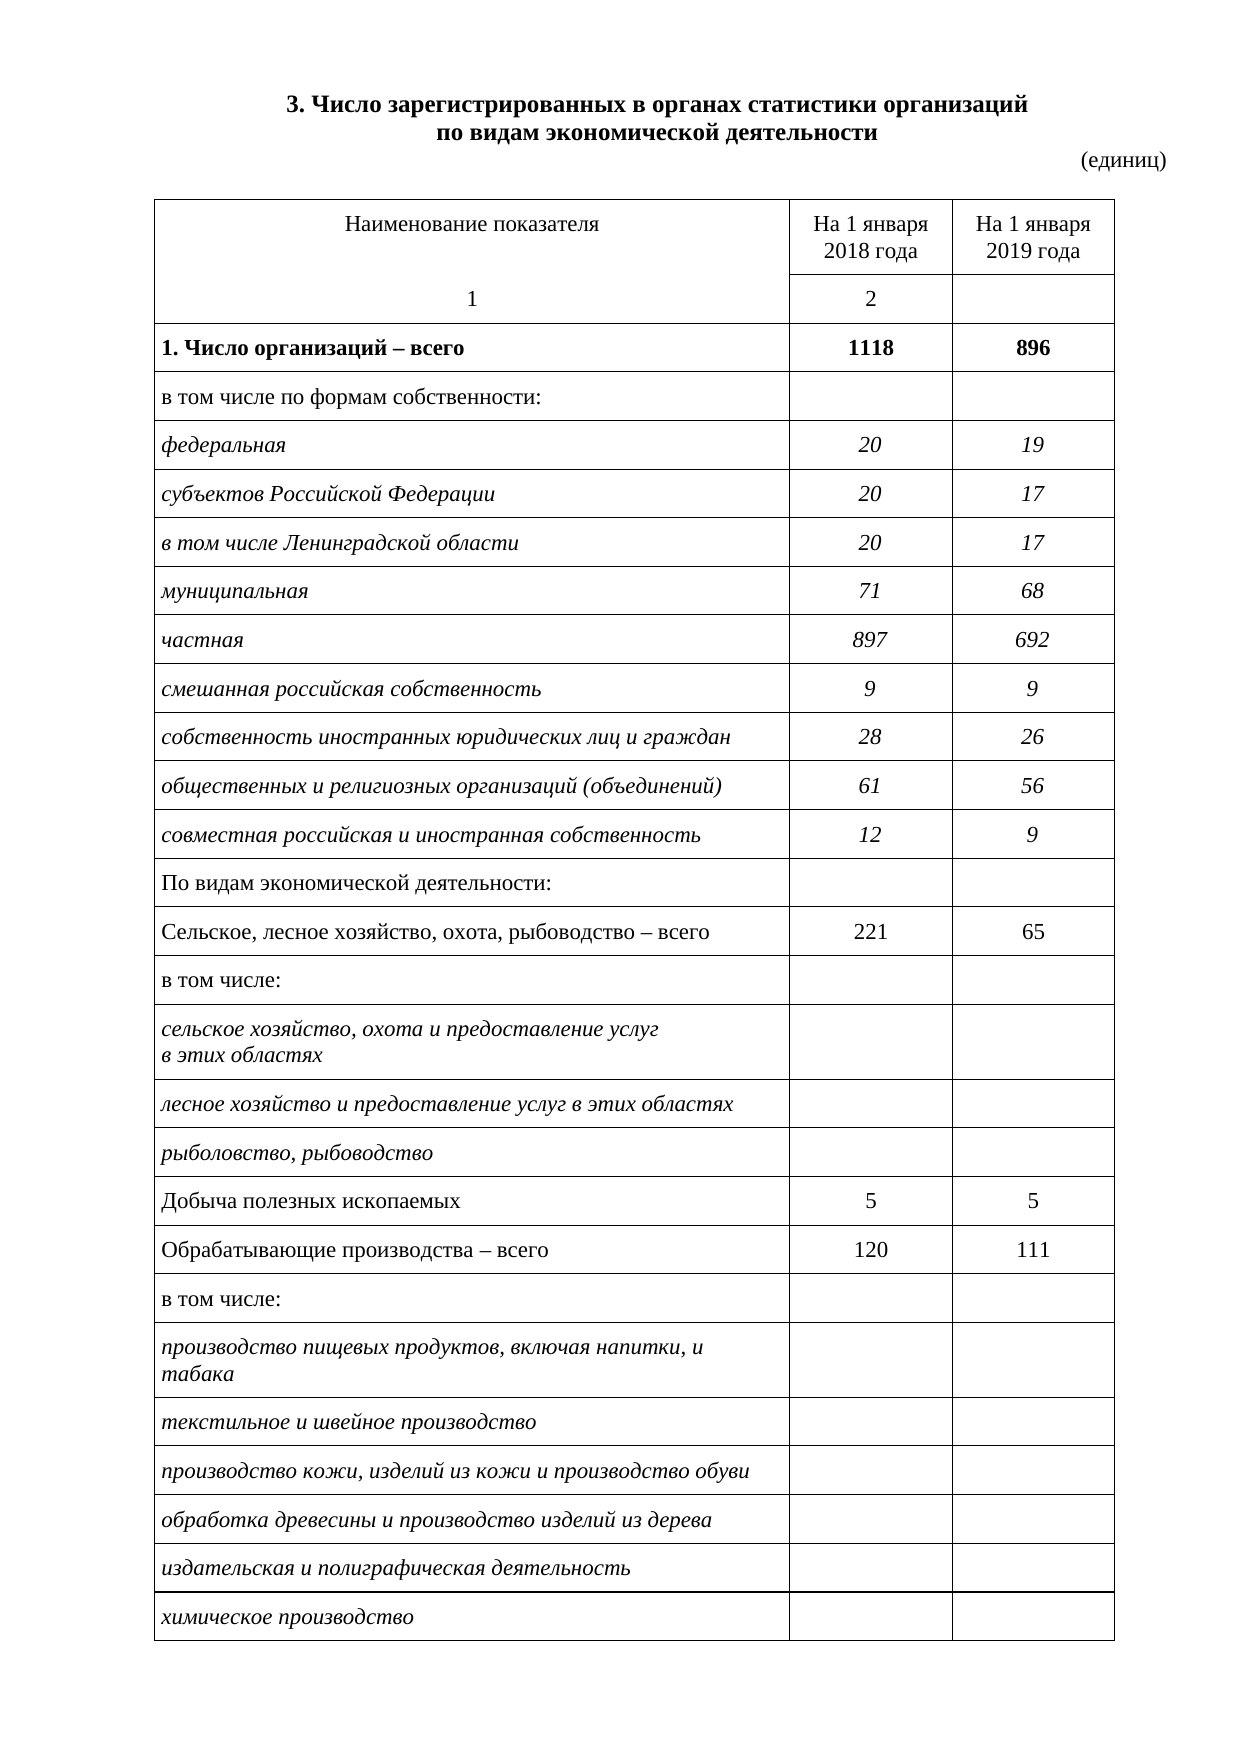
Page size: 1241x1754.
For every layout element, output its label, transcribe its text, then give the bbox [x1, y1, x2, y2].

table_cell [790, 1593, 952, 1640]
table_cell 897 [790, 615, 952, 663]
table_cell в том числе: [155, 956, 789, 1003]
table_cell химическое производство [155, 1593, 789, 1640]
table_cell [790, 1495, 952, 1543]
table_cell 9 [953, 664, 1114, 712]
table_cell 61 [790, 761, 952, 809]
table_cell производство пищевых продуктов, включая напитки, и табака [155, 1323, 789, 1397]
table_cell 20 [790, 518, 952, 566]
table_cell [953, 1398, 1114, 1445]
table_cell частная [155, 615, 789, 663]
table_cell [953, 1005, 1114, 1078]
table_cell [790, 1005, 952, 1078]
table_cell смешанная российская собственность [155, 664, 789, 712]
table_cell 120 [790, 1226, 952, 1273]
table_cell [790, 956, 952, 1003]
table_cell Добыча полезных ископаемых [155, 1177, 789, 1224]
table_cell [790, 1446, 952, 1494]
table_cell 5 [790, 1177, 952, 1224]
table_header Наименование показателя [155, 200, 789, 274]
table_cell совместная российская и иностранная собственность [155, 810, 789, 858]
table_cell 65 [953, 907, 1114, 955]
table_cell [953, 859, 1114, 906]
table_cell 1118 [790, 324, 952, 371]
table_cell [790, 1323, 952, 1397]
table_cell субъектов Российской Федерации [155, 470, 789, 517]
table_cell муниципальная [155, 567, 789, 614]
table_cell [790, 1080, 952, 1127]
table_header На 1 января 2019 года [953, 200, 1114, 274]
table_cell 68 [953, 567, 1114, 614]
table_cell [953, 275, 1114, 322]
text 3. Число зарегистрированных в органах статистики организаций [148, 89, 1167, 117]
table_cell 28 [790, 713, 952, 760]
table_cell 1 [155, 274, 789, 322]
table_cell [953, 1495, 1114, 1543]
table_cell текстильное и швейное производство [155, 1398, 789, 1445]
table_cell 17 [953, 470, 1114, 517]
table_cell [790, 859, 952, 906]
table_cell издательская и полиграфическая деятельность [155, 1544, 789, 1591]
table_cell общественных и религиозных организаций (объединений) [155, 761, 789, 809]
text (единиц) [148, 146, 1167, 172]
table_cell 17 [953, 518, 1114, 566]
table_cell 56 [953, 761, 1114, 809]
table_cell Обрабатывающие производства – всего [155, 1226, 789, 1273]
table_cell 111 [953, 1226, 1114, 1273]
table_cell 20 [790, 470, 952, 517]
table_cell [790, 372, 952, 420]
table_cell [790, 1128, 952, 1176]
table_cell 20 [790, 421, 952, 468]
table_cell 12 [790, 810, 952, 858]
table_cell 9 [953, 810, 1114, 858]
table_cell в том числе Ленинградской области [155, 518, 789, 566]
table_cell [953, 1128, 1114, 1176]
table_cell [790, 1274, 952, 1322]
table_cell [953, 372, 1114, 420]
table_cell собственность иностранных юридических лиц и граждан [155, 713, 789, 760]
table_cell федеральная [155, 421, 789, 468]
table_cell 19 [953, 421, 1114, 468]
table_cell 2 [790, 275, 952, 322]
table_cell [953, 1323, 1114, 1397]
table_cell рыболовство, рыбоводство [155, 1128, 789, 1176]
table_cell производство кожи, изделий из кожи и производство обуви [155, 1446, 789, 1494]
table_cell сельское хозяйство, охота и предоставление услуг в этих областях [155, 1005, 789, 1078]
table_cell 221 [790, 907, 952, 955]
text по видам экономической деятельности [148, 117, 1167, 146]
table_cell [790, 1398, 952, 1445]
table_cell Сельское, лесное хозяйство, охота, рыбоводство – всего [155, 907, 789, 955]
table_cell 1. Число организаций – всего [155, 324, 789, 371]
table_cell 692 [953, 615, 1114, 663]
table_cell 9 [790, 664, 952, 712]
table_cell [953, 1274, 1114, 1322]
table_cell [953, 1446, 1114, 1494]
table_cell обработка древесины и производство изделий из дерева [155, 1495, 789, 1543]
table_cell 5 [953, 1177, 1114, 1224]
table_cell [953, 956, 1114, 1003]
table_cell 26 [953, 713, 1114, 760]
table_cell [953, 1544, 1114, 1591]
table_cell 71 [790, 567, 952, 614]
table_cell [953, 1593, 1114, 1640]
table_header На 1 января 2018 года [790, 200, 952, 274]
table_cell 896 [953, 324, 1114, 371]
table_cell [953, 1080, 1114, 1127]
table_cell в том числе: [155, 1274, 789, 1322]
table_cell лесное хозяйство и предоставление услуг в этих областях [155, 1080, 789, 1127]
table_cell в том числе по формам собственности: [155, 372, 789, 420]
table_cell По видам экономической деятельности: [155, 859, 789, 906]
table_cell [790, 1544, 952, 1591]
